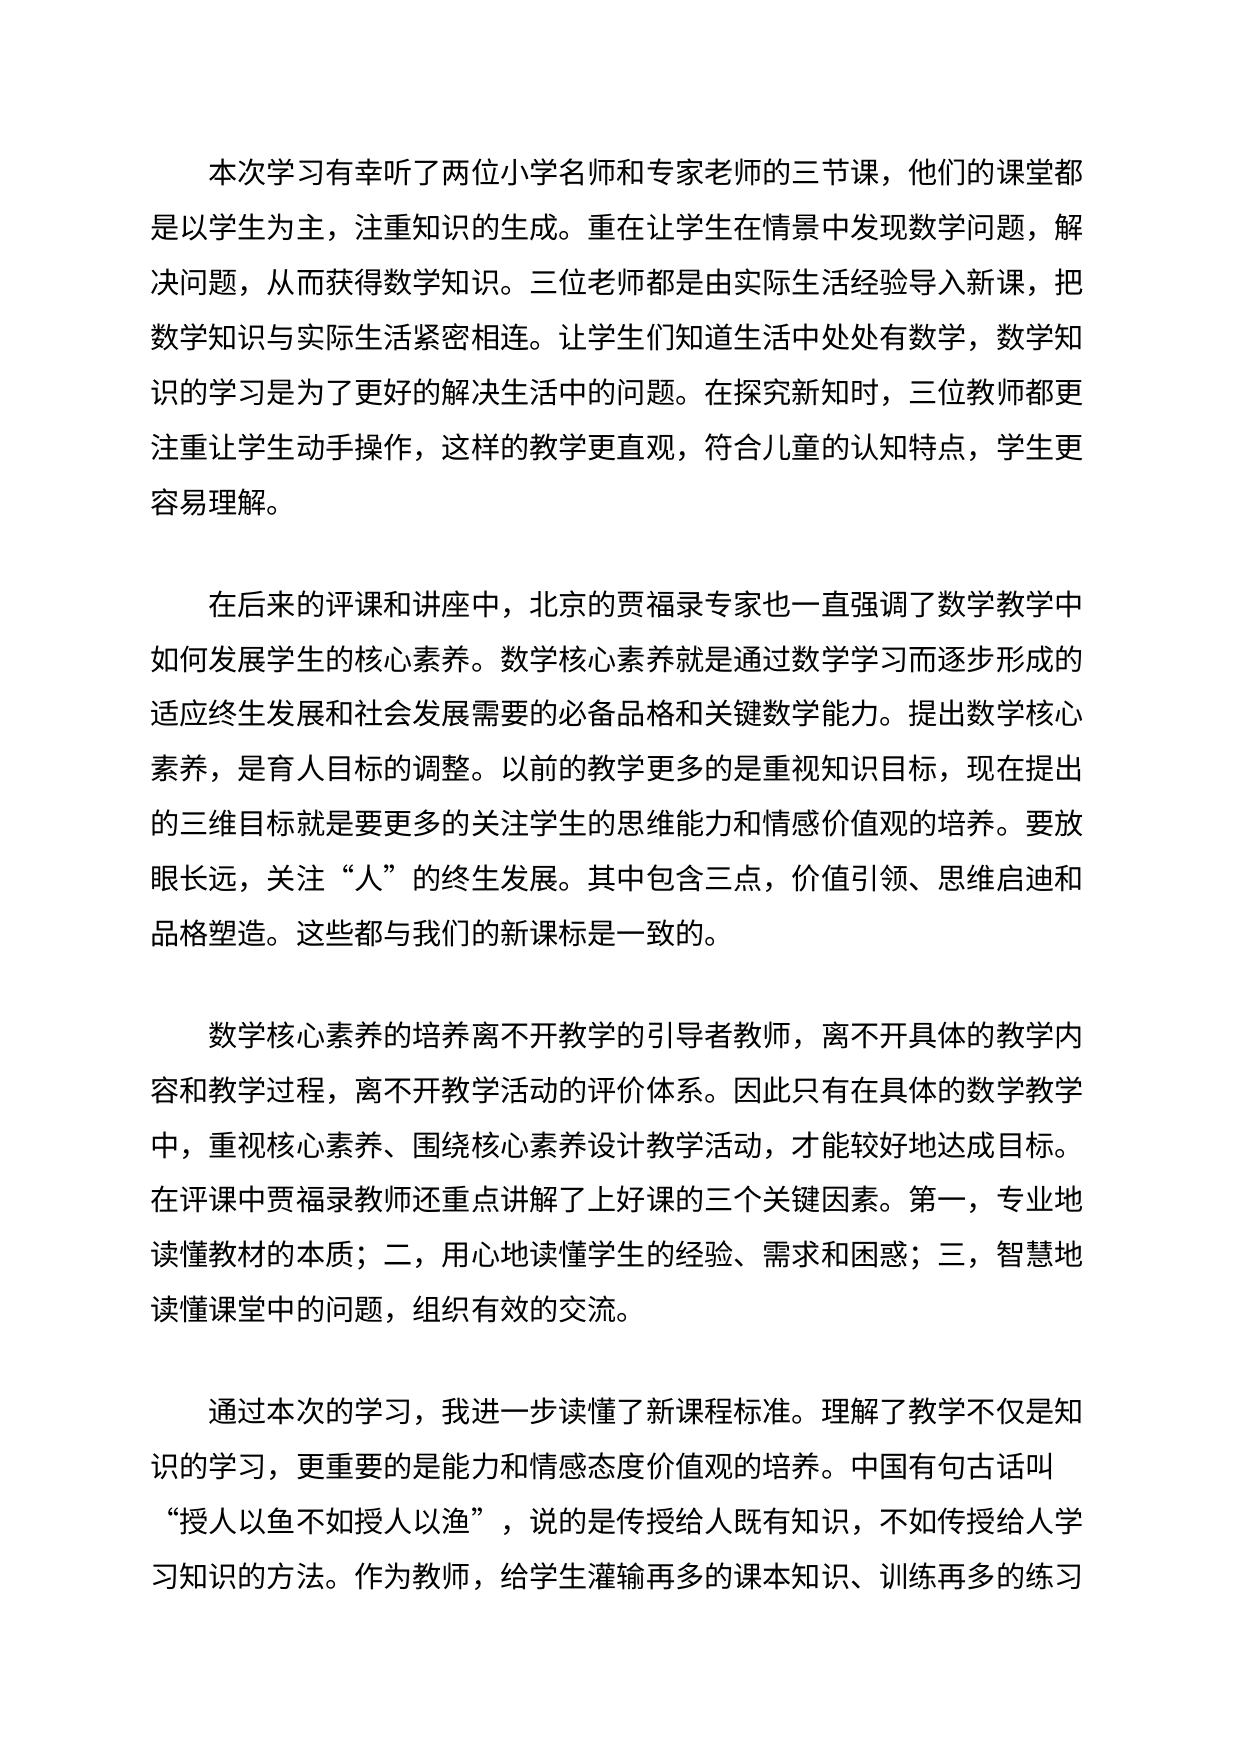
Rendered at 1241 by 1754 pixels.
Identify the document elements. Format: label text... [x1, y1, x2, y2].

text 在后来的评课和讲座中，北京的贾福录专家也一直强调了数学教学中如何发展学生的核心素养。数学核心素养就是通过数学学习而逐步形成的适应终生发展和社会发展需要的必备品格和关键数学能力。提出数学核心素养，是育人目标的调整。以前的教学更多的是重视知识目标，现在提出的三维目标就是要更多的关注学生的思维能力和情感价值观的培养。要放眼长远，关注“人”的终生发展。其中包含三点，价值引领、思维启迪和品格塑造。这些都与我们的新课标是一致的。 [150, 581, 1090, 953]
text 数学核心素养的培养离不开教学的引导者教师，离不开具体的教学内容和教学过程，离不开教学活动的评价体系。因此只有在具体的数学教学中，重视核心素养、围绕核心素养设计教学活动，才能较好地达成目标。在评课中贾福录教师还重点讲解了上好课的三个关键因素。第一，专业地读懂教材的本质；二，用心地读懂学生的经验、需求和困惑；三，智慧地读懂课堂中的问题，组织有效的交流。 [150, 1012, 1090, 1329]
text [150, 1388, 1090, 1596]
text 本次学习有幸听了两位小学名师和专家老师的三节课，他们的课堂都是以学生为主，注重知识的生成。重在让学生在情景中发现数学问题，解决问题，从而获得数学知识。三位老师都是由实际生活经验导入新课，把数学知识与实际生活紧密相连。让学生们知道生活中处处有数学，数学知识的学习是为了更好的解决生活中的问题。在探究新知时，三位教师都更注重让学生动手操作，这样的教学更直观，符合儿童的认知特点，学生更容易理解。 [150, 150, 1090, 522]
